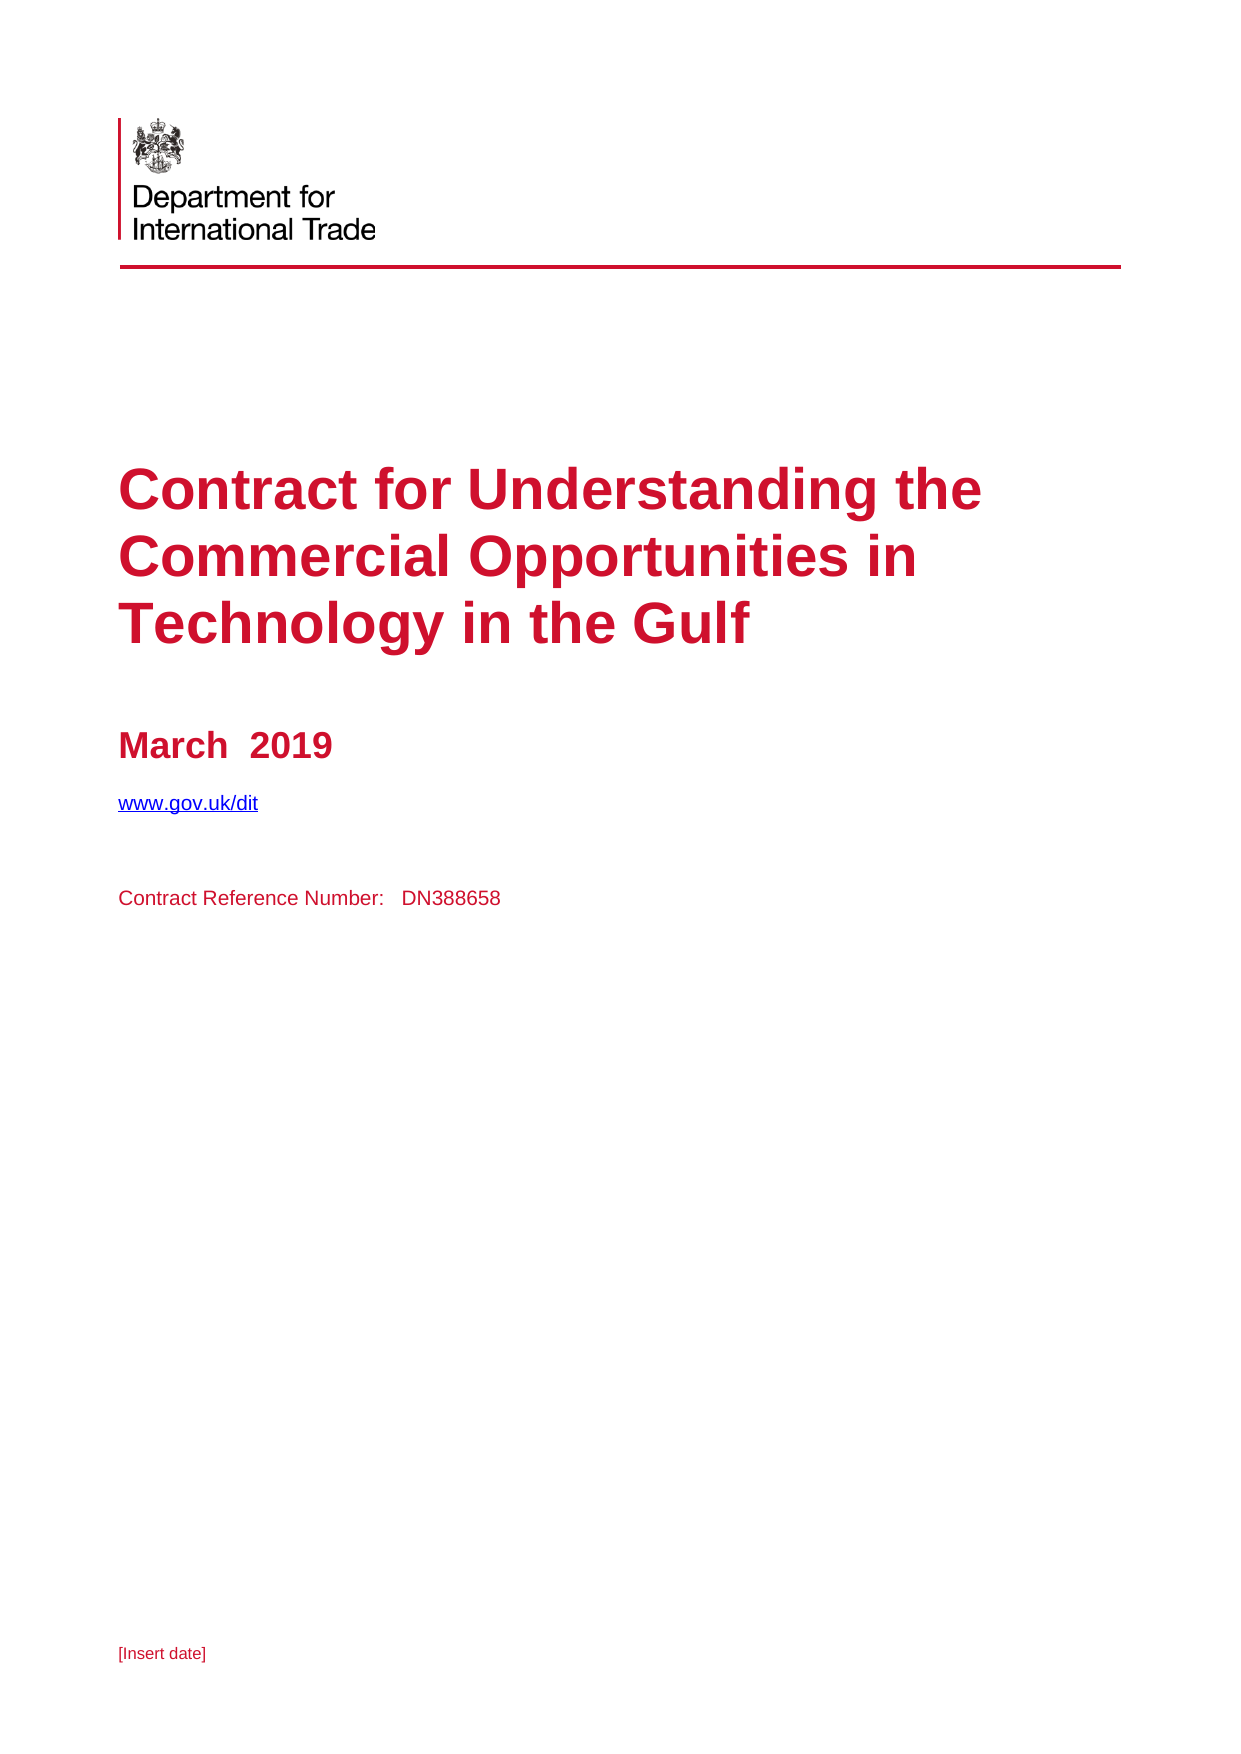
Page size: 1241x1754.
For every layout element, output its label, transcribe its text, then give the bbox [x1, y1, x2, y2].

title March 2019 [118, 723, 1122, 766]
text Contract for Understanding the Commercial Opportunities in Technology in the Gulf [118, 455, 1122, 656]
picture [118, 118, 375, 240]
text www.gov.uk/dit [118, 790, 1122, 814]
text Contract Reference Number: DN388658 [118, 886, 1122, 910]
